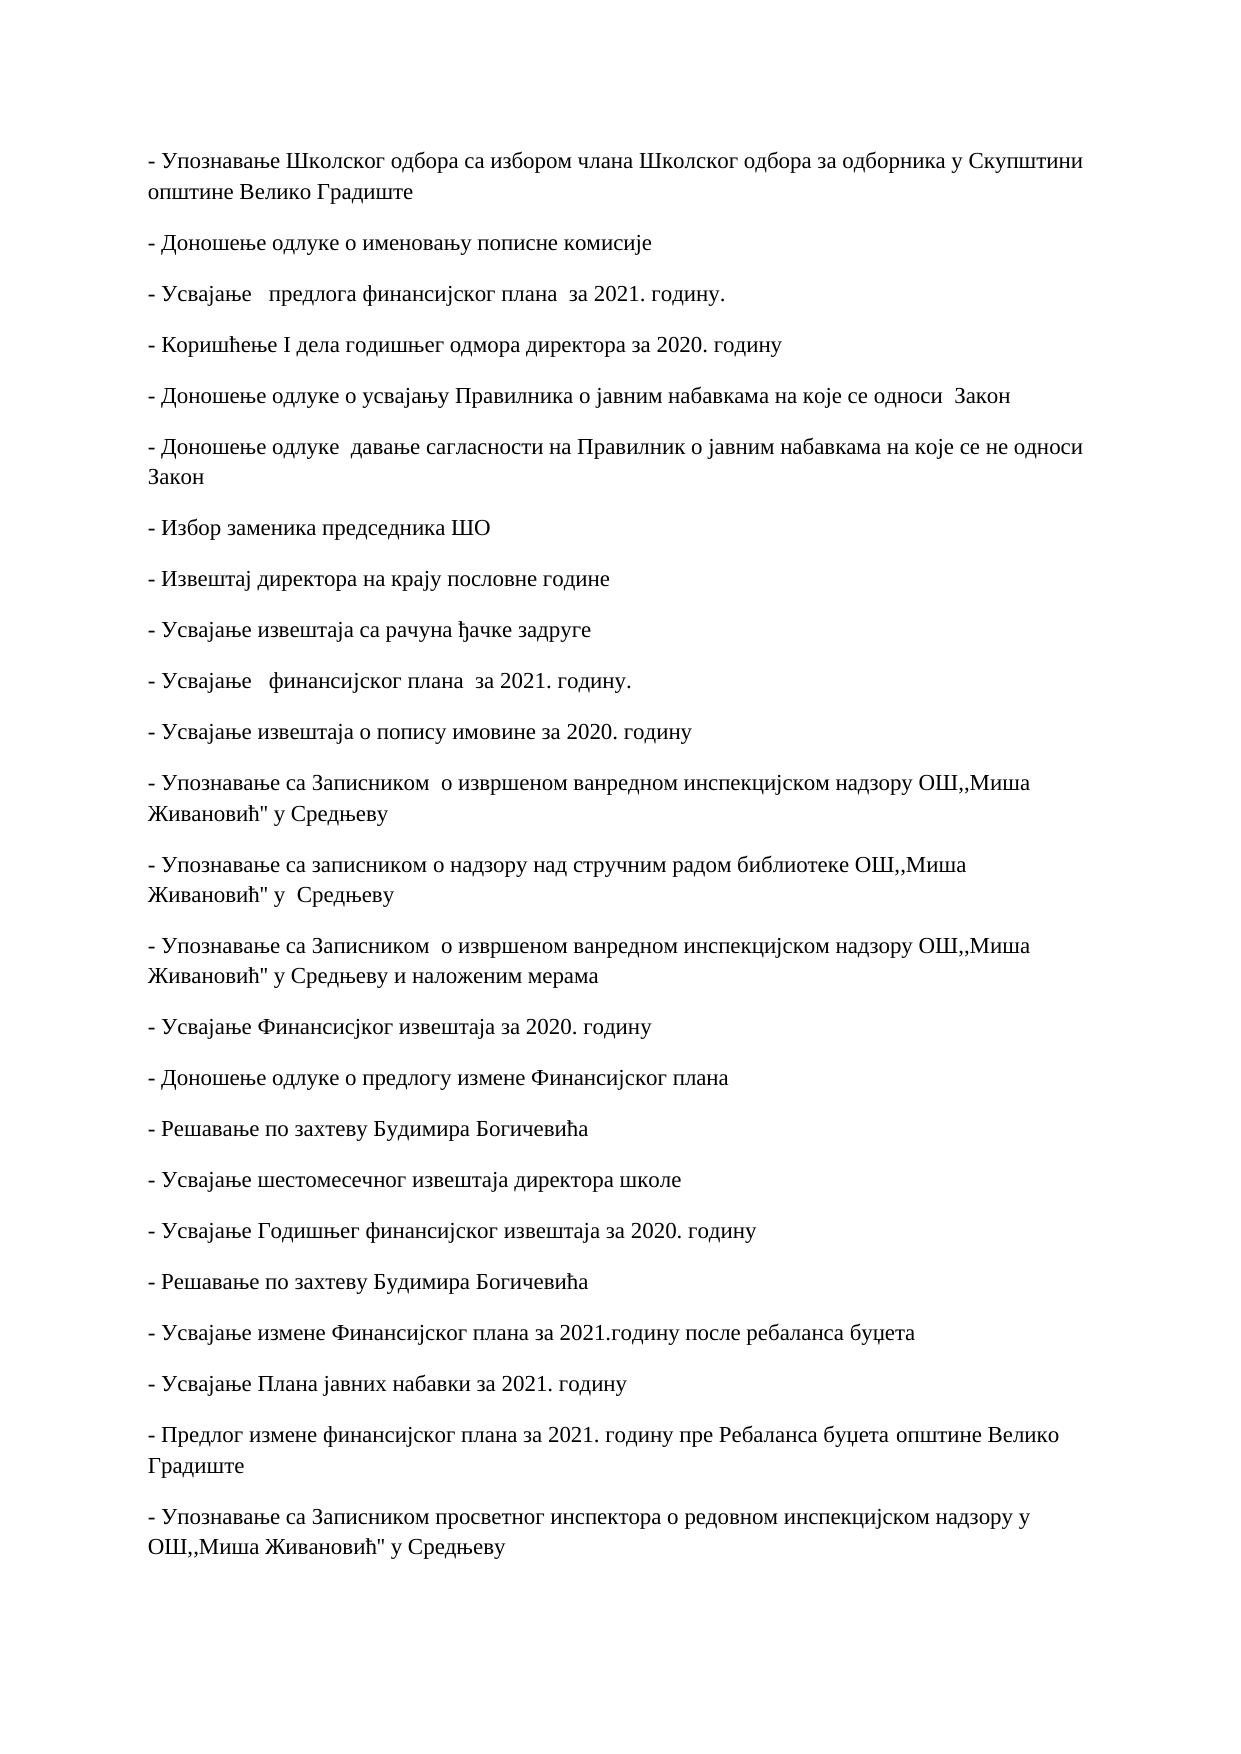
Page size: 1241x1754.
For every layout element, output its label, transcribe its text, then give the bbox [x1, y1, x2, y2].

text - Решавање по захтеву Будимира Богичевића [148, 1115, 1093, 1142]
text - Усвајање Плана јавних набавки за 2021. годину [148, 1371, 1093, 1397]
text - Доношење одлуке давање сагласности на Правилник о јавним набавкама на које се не односи Закон [148, 433, 1093, 489]
text - Усвајање предлога финансиjског плана за 2021. годину. [148, 280, 1093, 306]
text - Усвајање извештаја о попису имовине за 2020. годину [148, 718, 1093, 745]
text - Усвајање Финансисјког извештаја за 2020. годину [148, 1013, 1093, 1039]
text - Доношење одлуке о усвајању Правилника о јавним набавкама на које се односи Закон [148, 382, 1093, 408]
text - Предлог измене финансијског плана за 2021. годину пре Ребаланса буџета општине Велико Градиште [148, 1422, 1093, 1478]
text - Усвајање извештаја са рачуна ђачке задруге [148, 616, 1093, 643]
text - Избор заменика председника ШО [148, 514, 1093, 541]
text - Усвајање финансиjског плана за 2021. годину. [148, 667, 1093, 694]
text - Усвајање измене Финансијског плана за 2021.годину после ребаланса буџета [148, 1319, 1093, 1346]
text - Усвајање Годишњег финансијског извештаја за 2020. годину [148, 1217, 1093, 1244]
text - Коришћење I дела годишњег одмора директора за 2020. годину [148, 331, 1093, 357]
text - Упознавање са Записником о извршеном ванредном инспекцијском надзору ОШ,,Миша Живановић'' у Средњеву и наложеним мерама [148, 932, 1093, 988]
text - Упознавање Школског одбора са избором члана Школског одбора за одборника у Скупштини општине Велико Градиште [148, 148, 1093, 204]
text - Доношење одлуке о предлогу измене Финансијског плана [148, 1064, 1093, 1091]
text - Упознавање са записником о надзору над стручним радом библиотеке ОШ,,Миша Живановић'' у Средњеву [148, 851, 1093, 907]
text - Доношење одлуке о именовању пописне комисије [148, 229, 1093, 255]
text - Упознавање са Записником о извршеном ванредном инспекцијском надзору ОШ,,Миша Живановић'' у Средњеву [148, 769, 1093, 826]
text - Упознавање са Записником просветног инспектора о редовном инспекцијском надзору у ОШ,,Миша Живановић'' у Средњеву [148, 1503, 1093, 1559]
text - Решавање по захтеву Будимира Богичевића [148, 1268, 1093, 1295]
text - Извештај директора на крају пословне године [148, 565, 1093, 592]
text - Усвајање шестомесечног извештаја директора школе [148, 1166, 1093, 1193]
